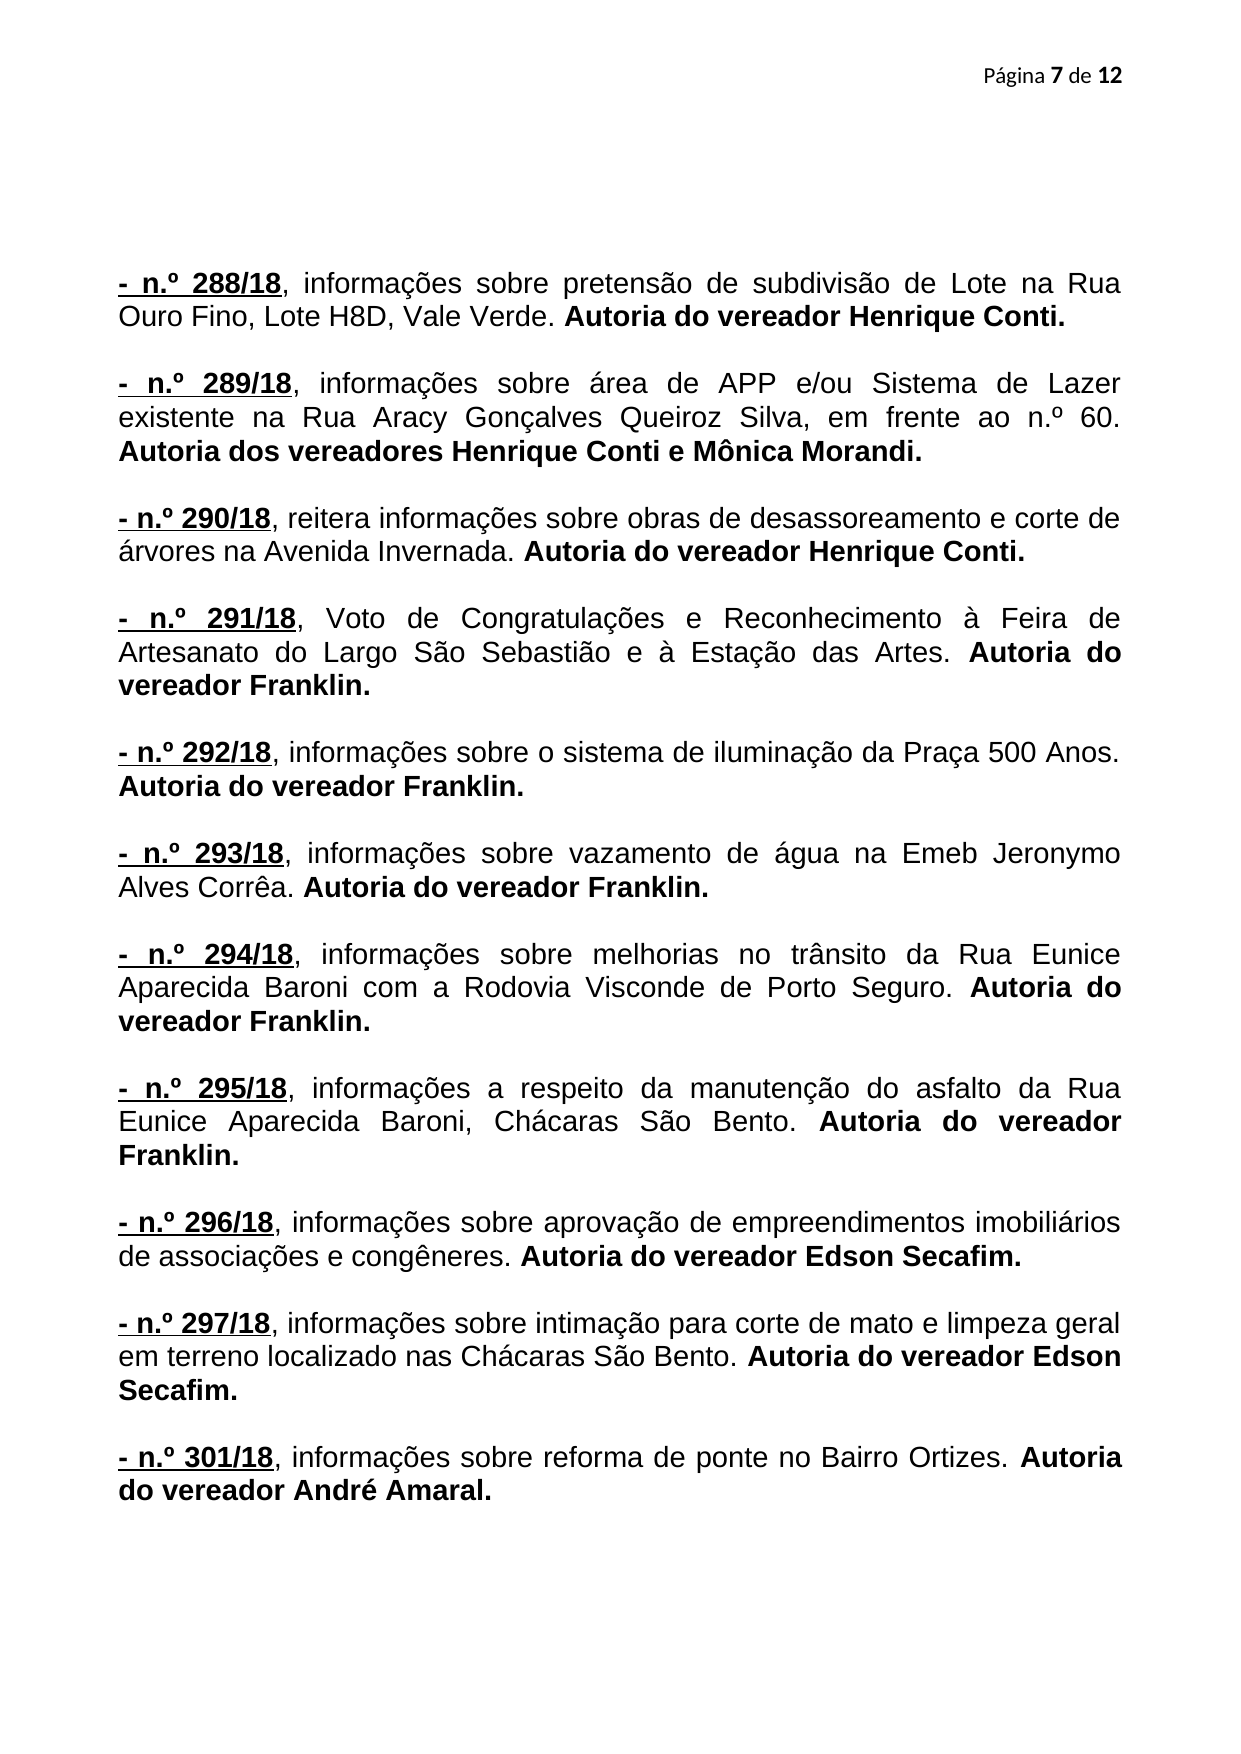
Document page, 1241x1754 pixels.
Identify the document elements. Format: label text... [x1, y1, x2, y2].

text - n.º 295/18, informações a respeito da manutenção do asfalto da Rua Eunice Aparecida Baroni, Chácaras São Bento. Autoria do vereador Franklin. [118, 1071, 1122, 1171]
text - n.º 301/18, informações sobre reforma de ponte no Bairro Ortizes. Autoria do vereador André Amaral. [118, 1440, 1122, 1507]
text - n.º 290/18, reitera informações sobre obras de desassoreamento e corte de árvores na Avenida Invernada. Autoria do vereador Henrique Conti. [118, 501, 1122, 568]
text - n.º 296/18, informações sobre aprovação de empreendimentos imobiliários de associações e congêneres. Autoria do vereador Edson Secafim. [118, 1205, 1122, 1272]
text - n.º 294/18, informações sobre melhorias no trânsito da Rua Eunice Aparecida Baroni com a Rodovia Visconde de Porto Seguro. Autoria do vereador Franklin. [118, 937, 1122, 1037]
text - n.º 289/18, informações sobre área de APP e/ou Sistema de Lazer existente na Rua Aracy Gonçalves Queiroz Silva, em frente ao n.º 60. Autoria dos vereadores Henrique Conti e Mônica Morandi. [118, 366, 1122, 467]
text - n.º 297/18, informações sobre intimação para corte de mato e limpeza geral em terreno localizado nas Chácaras São Bento. Autoria do vereador Edson Secafim. [118, 1306, 1122, 1406]
text - n.º 293/18, informações sobre vazamento de água na Emeb Jeronymo Alves Corrêa. Autoria do vereador Franklin. [118, 836, 1122, 903]
text - n.º 292/18, informações sobre o sistema de iluminação da Praça 500 Anos. Autoria do vereador Franklin. [118, 735, 1122, 802]
text - n.º 291/18, Voto de Congratulações e Reconhecimento à Feira de Artesanato do Largo São Sebastião e à Estação das Artes. Autoria do vereador Franklin. [118, 601, 1122, 702]
text - n.º 288/18, informações sobre pretensão de subdivisão de Lote na Rua Ouro Fino, Lote H8D, Vale Verde. Autoria do vereador Henrique Conti. [118, 266, 1122, 333]
